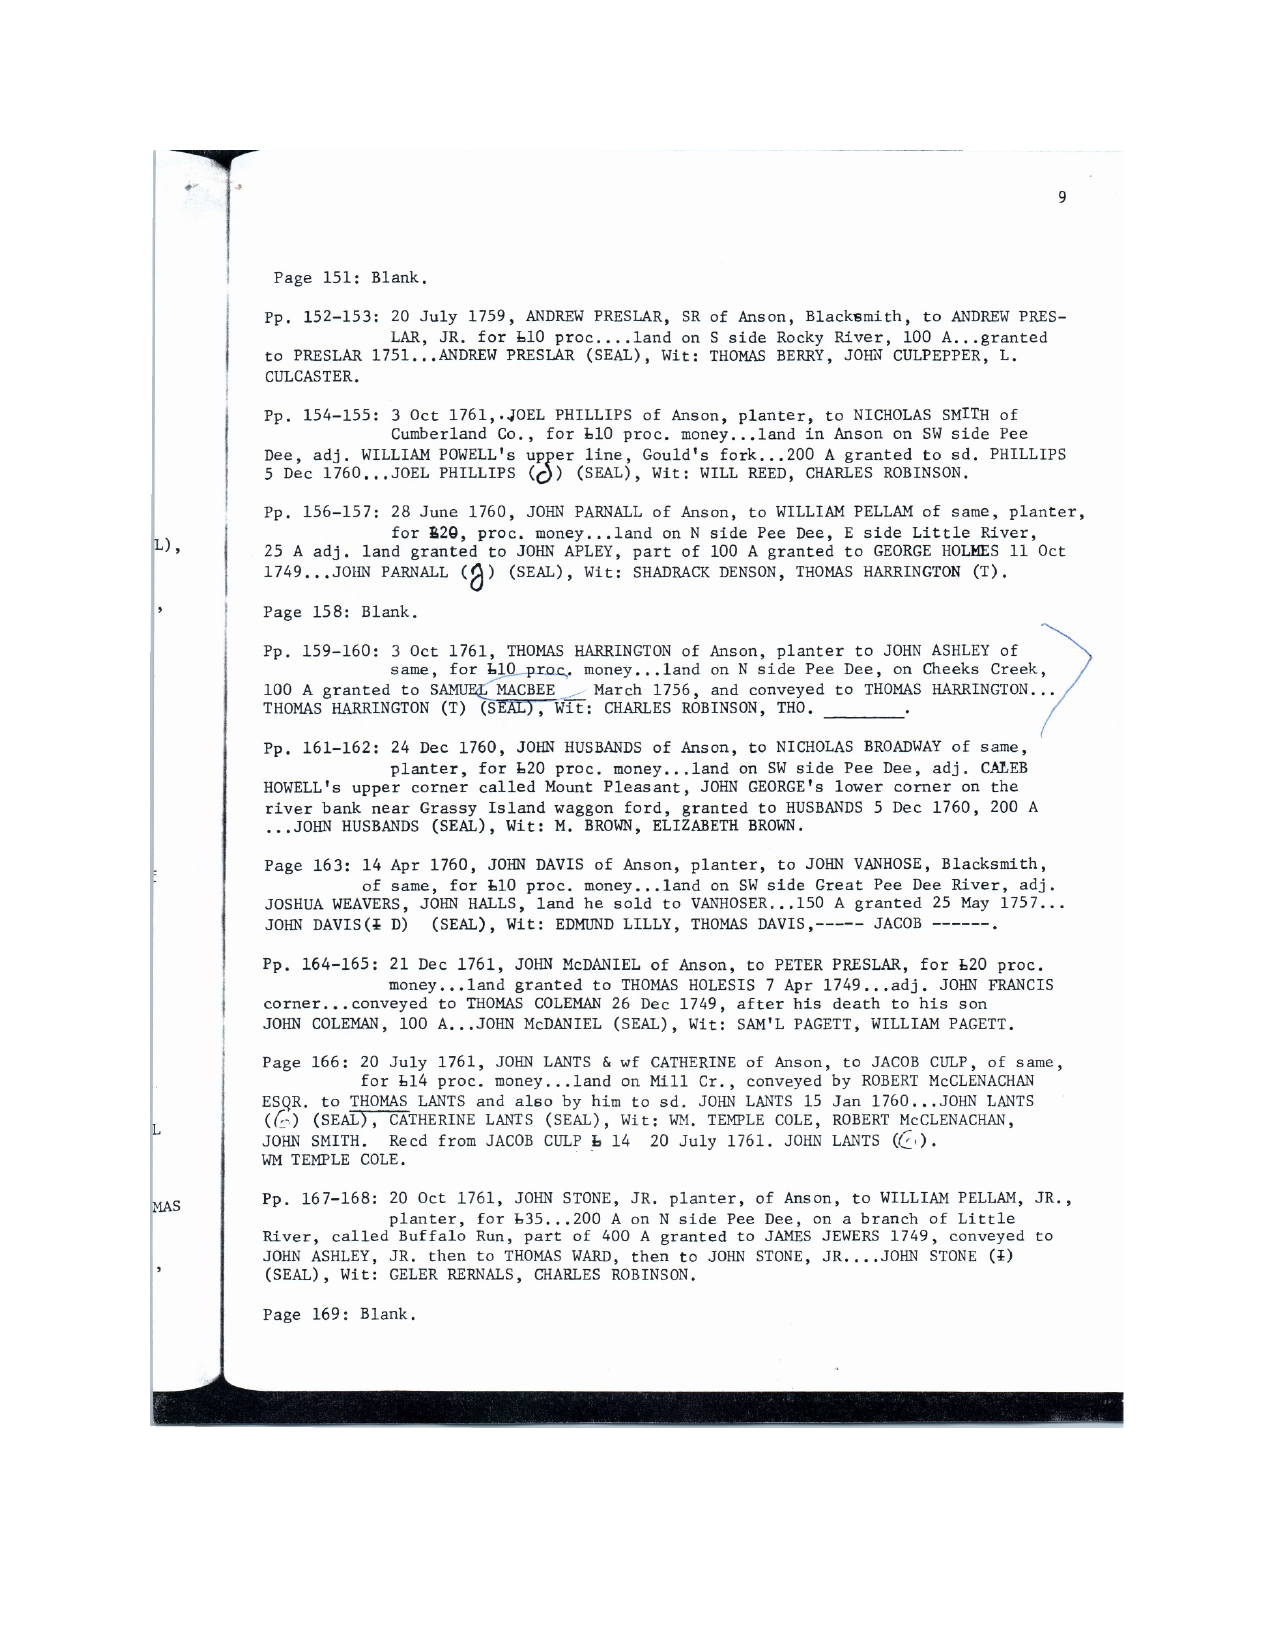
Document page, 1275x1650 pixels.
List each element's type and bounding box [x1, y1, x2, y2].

picture [150, 150, 1125, 1428]
